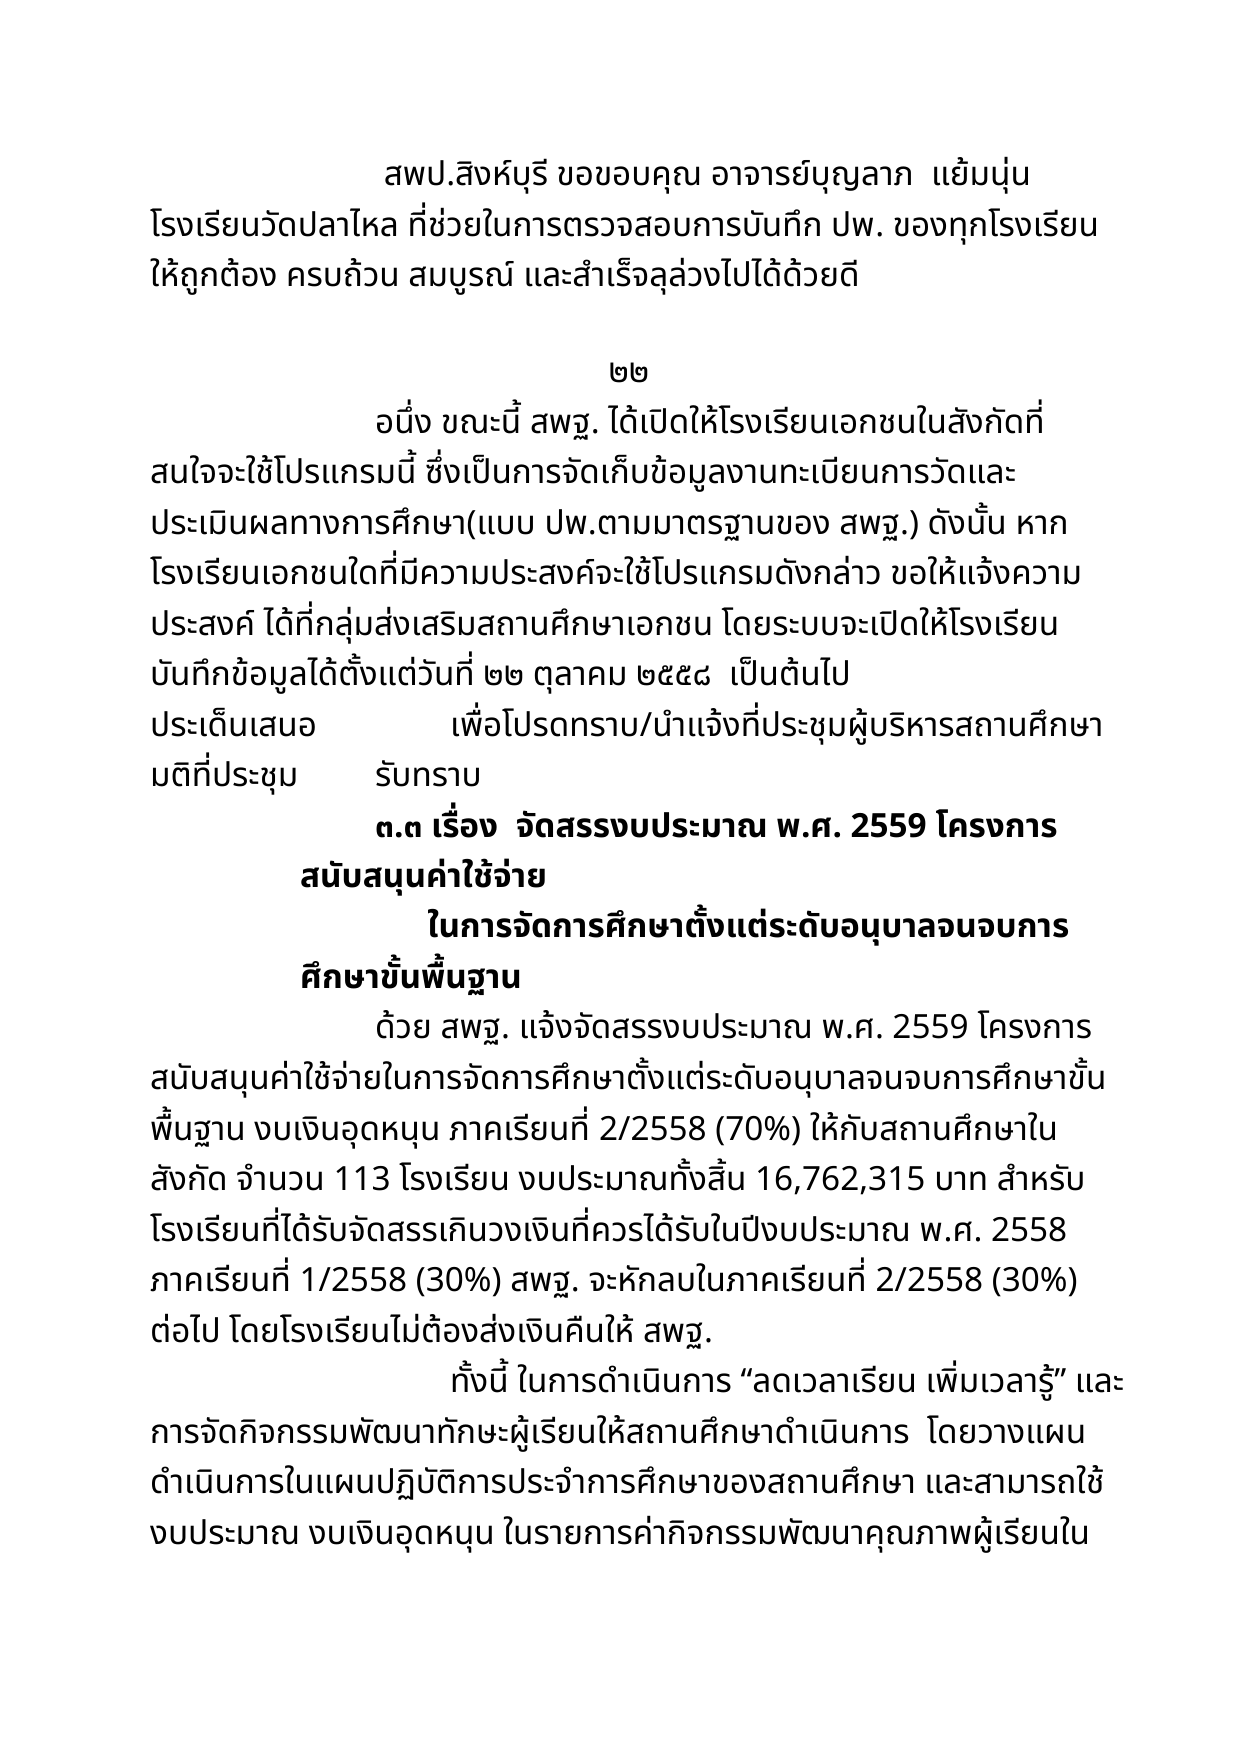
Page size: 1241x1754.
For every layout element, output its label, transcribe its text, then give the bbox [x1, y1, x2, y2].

text อนึ่ง ขณะนี้ สพฐ. ได้เปิดให้โรงเรียนเอกชนในสังกัดที่สนใจจะใช้โปรแกรมนี้ ซึ่งเป็นการจัดเก็บข้อมูลงานทะเบียนการวัดและประเมินผลทางการศึกษา(แบบ ปพ.ตามมาตรฐานของ สพฐ.) ดังนั้น หากโรงเรียนเอกชนใดที่มีความประสงค์จะใช้โปรแกรมดังกล่าว ขอให้แจ้งความประสงค์ ได้ที่กลุ่มส่งเสริมสถานศึกษาเอกชน โดยระบบจะเปิดให้โรงเรียนบันทึกข้อมูลได้ตั้งแต่วันที่ ๒๒ ตุลาคม ๒๕๕๘ เป็นต้นไป [150, 397, 1107, 700]
text ด้วย สพฐ. แจ้งจัดสรรงบประมาณ พ.ศ. 2559 โครงการสนับสนุนค่าใช้จ่ายในการจัดการศึกษาตั้งแต่ระดับอนุบาลจนจบการศึกษาขั้นพื้นฐาน งบเงินอุดหนุน ภาคเรียนที่ 2/2558 (70%) ให้กับสถานศึกษาในสังกัด จำนวน 113 โรงเรียน งบประมาณทั้งสิ้น 16,762,315 บาท สำหรับโรงเรียนที่ได้รับจัดสรรเกินวงเงินที่ควรได้รับในปีงบประมาณ พ.ศ. 2558 ภาคเรียนที่ 1/2558 (30%) สพฐ. จะหักลบในภาคเรียนที่ 2/2558 (30%) ต่อไป โดยโรงเรียนไม่ต้องส่งเงินคืนให้ สพฐ. [150, 1003, 1107, 1357]
list ในการจัดการศึกษาตั้งแต่ระดับอนุบาลจนจบการศึกษาขั้นพื้นฐาน [300, 902, 1107, 1003]
text มติที่ประชุม รับทราบ [150, 751, 1107, 801]
list ๓.๓ เรื่อง จัดสรรงบประมาณ พ.ศ. 2559 โครงการสนับสนุนค่าใช้จ่าย [300, 801, 1107, 902]
text ๒๒ [150, 347, 1107, 397]
text สพป.สิงห์บุรี ขอขอบคุณ อาจารย์บุญลาภ แย้มนุ่น โรงเรียนวัดปลาไหล ที่ช่วยในการตรวจสอบการบันทึก ปพ. ของทุกโรงเรียนให้ถูกต้อง ครบถ้วน สมบูรณ์ และสำเร็จลุล่วงไปได้ด้วยดี [150, 150, 1107, 302]
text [150, 1357, 1129, 1559]
text ประเด็นเสนอ เพื่อโปรดทราบ/นำแจ้งที่ประชุมผู้บริหารสถานศึกษา [150, 700, 1107, 751]
